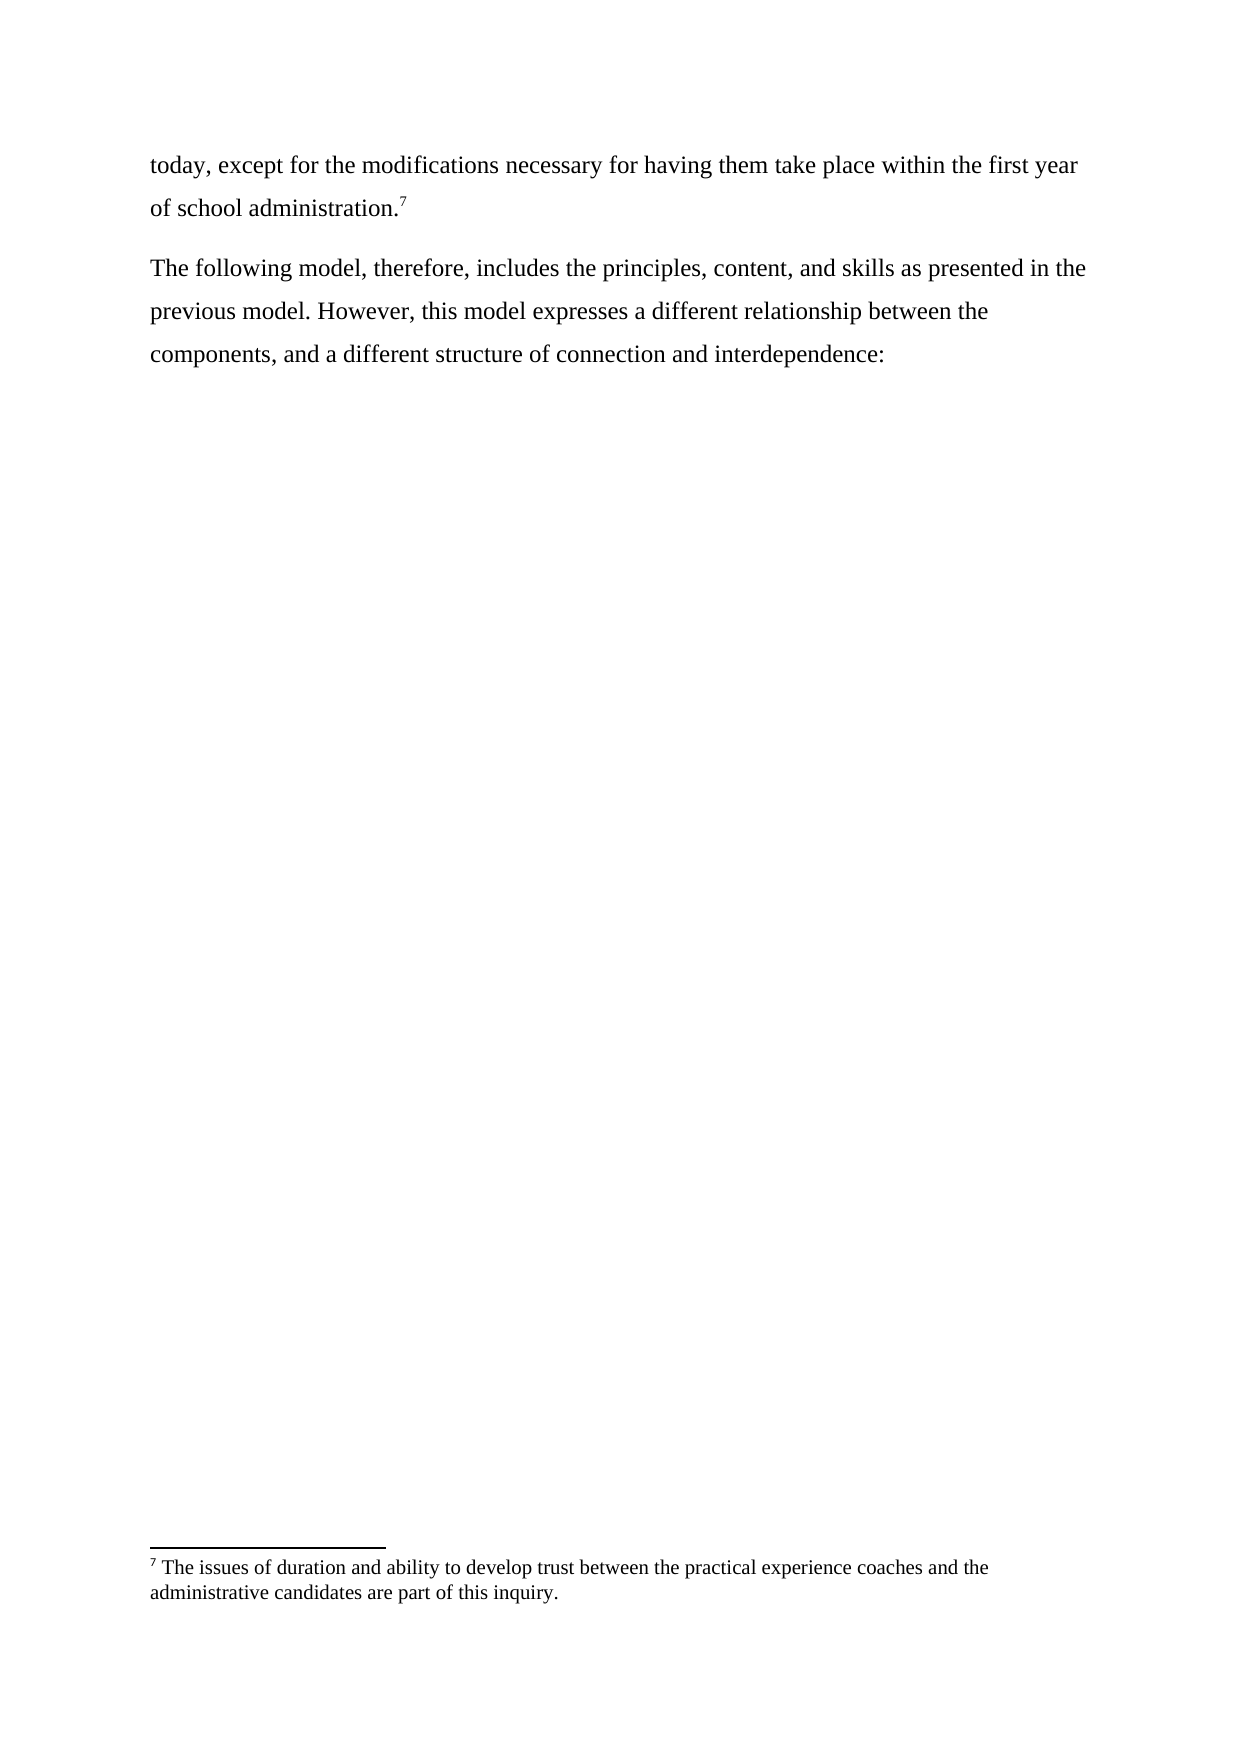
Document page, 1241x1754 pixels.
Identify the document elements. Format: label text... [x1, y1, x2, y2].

text The following model, therefore, includes the principles, content, and skills as presented in the previous model. However, this model expresses a different relationship between the components, and a different structure of connection and interdependence: [150, 253, 1090, 368]
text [150, 150, 1090, 222]
